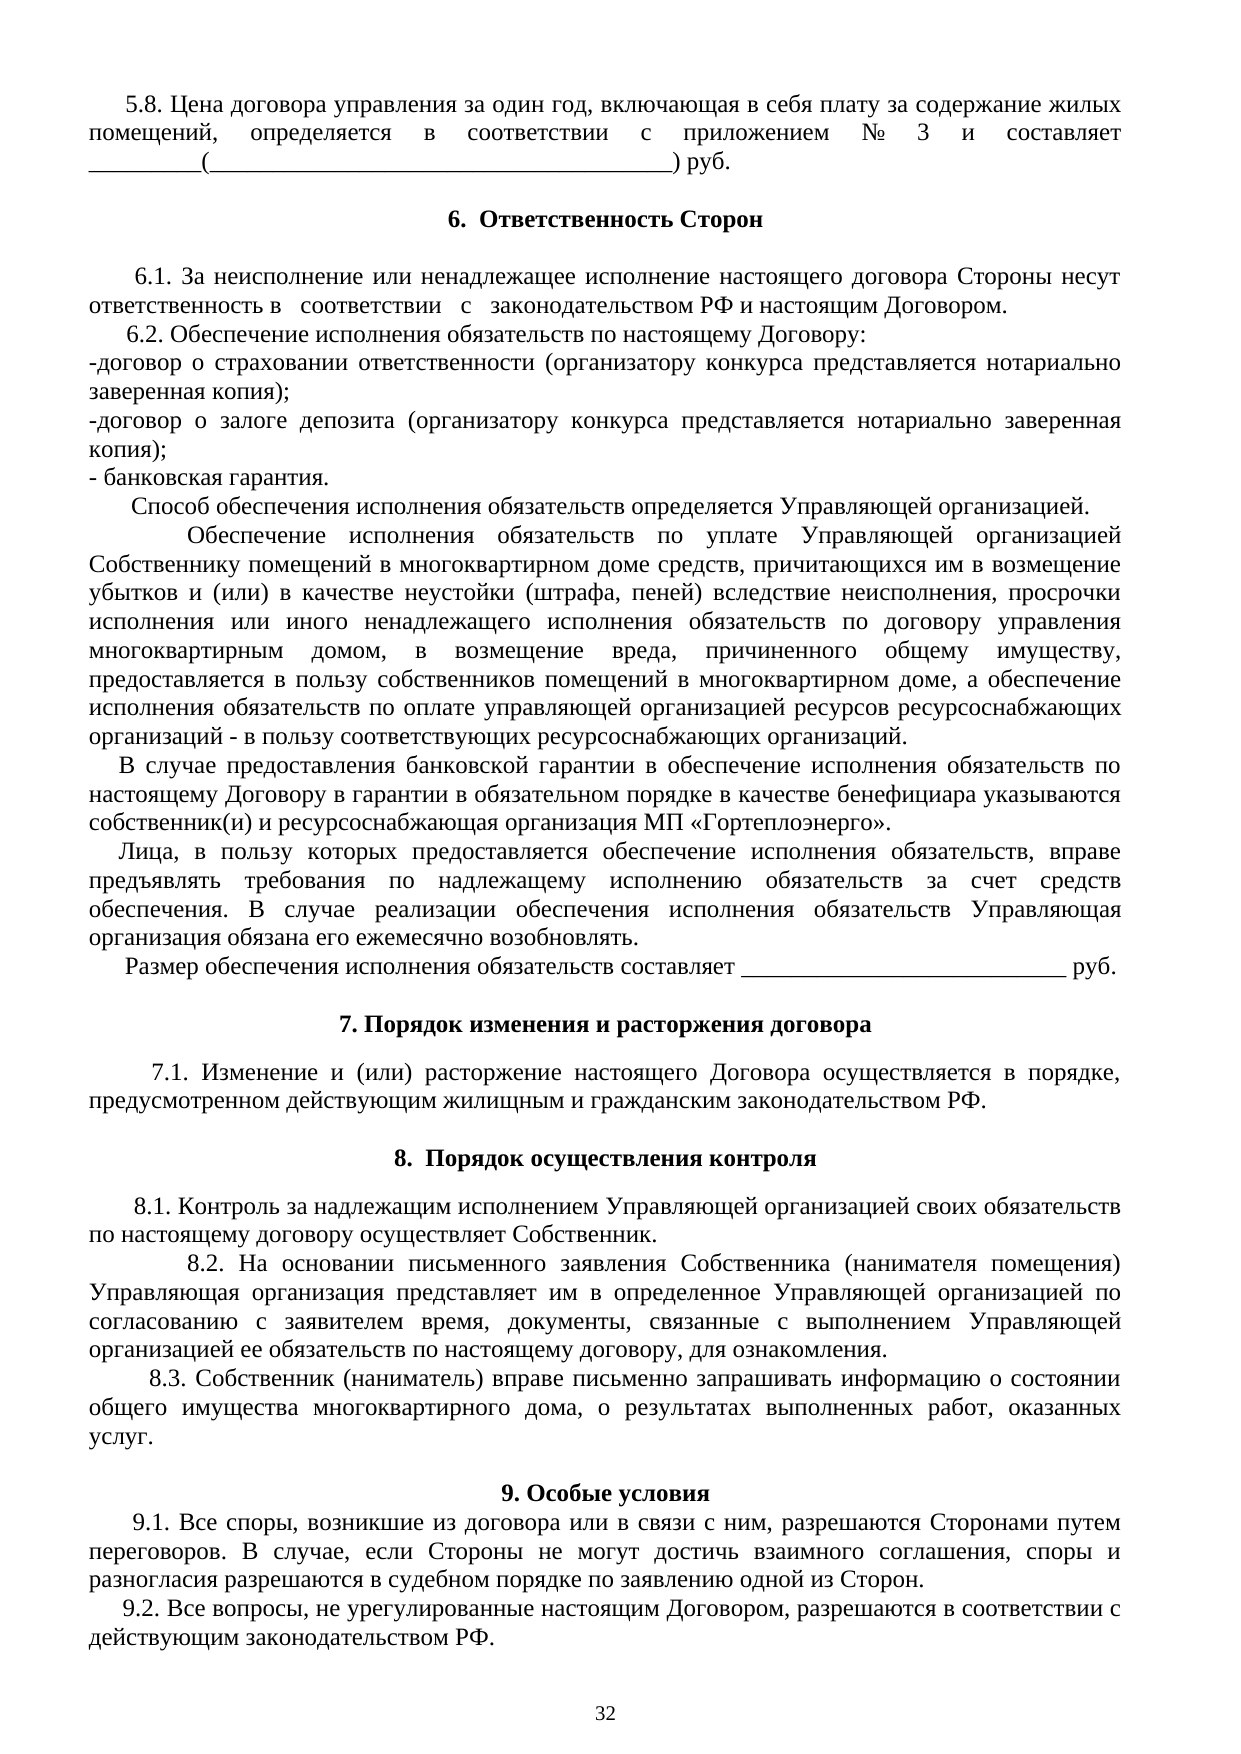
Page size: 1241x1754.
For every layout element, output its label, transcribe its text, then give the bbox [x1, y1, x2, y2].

text Способ обеспечения исполнения обязательств определяется Управляющей организацией. [89, 491, 1122, 520]
text 6.2. Обеспечение исполнения обязательств по настоящему Договору: [89, 319, 1122, 347]
text 7.1. Изменение и (или) расторжение настоящего Договора осуществляется в порядке, предусмотренном действующим жилищным и гражданским законодательством РФ. [89, 1057, 1122, 1114]
text 9. Особые условия [89, 1478, 1122, 1507]
text 8.3. Собственник (наниматель) вправе письменно запрашивать информацию о состоянии общего имущества многоквартирного дома, о результатах выполненных работ, оказанных услуг. [89, 1363, 1122, 1449]
text 5.8. Цена договора управления за один год, включающая в себя плату за содержание жилых помещений, определяется в соответствии с приложением № 3 и составляет _________(_____________________________________) руб. [89, 89, 1122, 175]
text 7. Порядок изменения и расторжения договора [89, 1009, 1122, 1037]
text - банковская гарантия. [89, 462, 1122, 491]
text 6. Ответственность Сторон [89, 204, 1122, 232]
text 9.1. Все споры, возникшие из договора или в связи с ним, разрешаются Сторонами путем переговоров. В случае, если Стороны не могут достичь взаимного соглашения, споры и разногласия разрешаются в судебном порядке по заявлению одной из Сторон. [89, 1507, 1122, 1593]
text Обеспечение исполнения обязательств по уплате Управляющей организацией Собственнику помещений в многоквартирном доме средств, причитающихся им в возмещение убытков и (или) в качестве неустойки (штрафа, пеней) вследствие неисполнения, просрочки исполнения или иного ненадлежащего исполнения обязательств по договору управления многоквартирным домом, в возмещение вреда, причиненного общему имуществу, предоставляется в пользу собственников помещений в многоквартирном доме, а обеспечение исполнения обязательств по оплате управляющей организацией ресурсов ресурсоснабжающих организаций - в пользу соответствующих ресурсоснабжающих организаций. [89, 520, 1122, 750]
text 6.1. За неисполнение или ненадлежащее исполнение настоящего договора Стороны несут ответственность в соответствии с законодательством РФ и настоящим Договором. [89, 261, 1122, 319]
text В случае предоставления банковской гарантии в обеспечение исполнения обязательств по настоящему Договору в гарантии в обязательном порядке в качестве бенефициара указываются собственник(и) и ресурсоснабжающая организация МП «Гортеплоэнерго». [89, 750, 1122, 836]
text 8. Порядок осуществления контроля [89, 1143, 1122, 1172]
text 8.2. На основании письменного заявления Собственника (нанимателя помещения) Управляющая организация представляет им в определенное Управляющей организацией по согласованию с заявителем время, документы, связанные с выполнением Управляющей организацией ее обязательств по настоящему договору, для ознакомления. [89, 1248, 1122, 1363]
text Размер обеспечения исполнения обязательств составляет __________________________ руб. [89, 951, 1122, 980]
text -договор о страховании ответственности (организатору конкурса представляется нотариально заверенная копия); [89, 347, 1122, 405]
text -договор о залоге депозита (организатору конкурса представляется нотариально заверенная копия); [89, 405, 1122, 462]
text 8.1. Контроль за надлежащим исполнением Управляющей организацией своих обязательств по настоящему договору осуществляет Собственник. [89, 1191, 1122, 1248]
text 9.2. Все вопросы, не урегулированные настоящим Договором, разрешаются в соответствии с действующим законодательством РФ. [89, 1593, 1122, 1651]
text Лица, в пользу которых предоставляется обеспечение исполнения обязательств, вправе предъявлять требования по надлежащему исполнению обязательств за счет средств обеспечения. В случае реализации обеспечения исполнения обязательств Управляющая организация обязана его ежемесячно возобновлять. [89, 836, 1122, 951]
